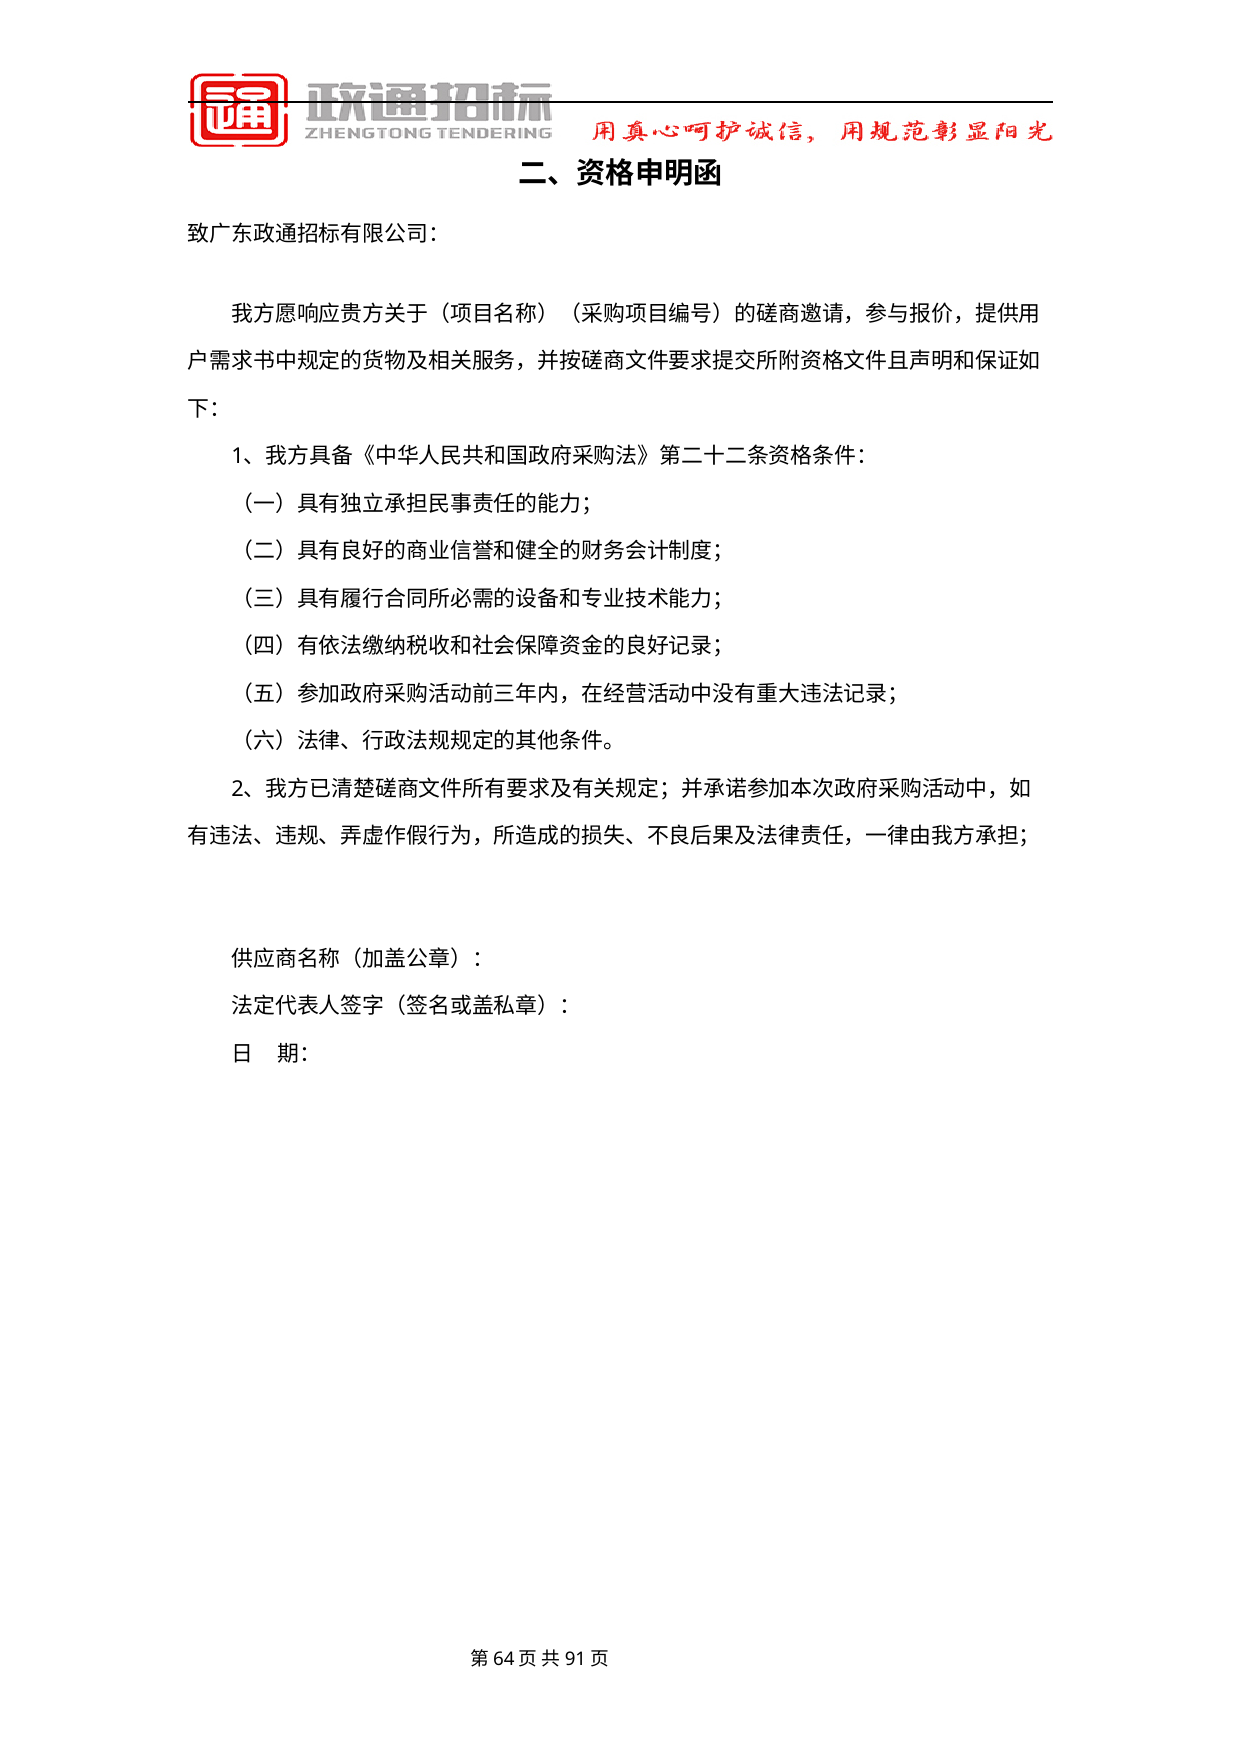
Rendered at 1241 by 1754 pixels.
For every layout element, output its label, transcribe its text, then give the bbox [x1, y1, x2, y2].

text 致广东政通招标有限公司： [187, 213, 1053, 251]
text 我方愿响应贵方关于（项目名称）（采购项目编号）的磋商邀请，参与报价，提供用户需求书中规定的货物及相关服务，并按磋商文件要求提交所附资格文件且声明和保证如下： [187, 296, 1053, 422]
picture [188, 73, 1053, 101]
text 法定代表人签字（签名或盖私章）： [187, 988, 1053, 1020]
list （一）具有独立承担民事责任的能力； [187, 486, 1053, 517]
picture [188, 103, 1053, 147]
text 供应商名称（加盖公章）： [187, 941, 1053, 972]
subtitle 二、资格申明函 [187, 150, 1053, 192]
text 日 期： [187, 1036, 1053, 1067]
list （五）参加政府采购活动前三年内，在经营活动中没有重大违法记录； [187, 676, 1053, 707]
list （六）法律、行政法规规定的其他条件。 [187, 723, 1053, 755]
list （二）具有良好的商业信誉和健全的财务会计制度； [187, 533, 1053, 565]
list 1、我方具备《中华人民共和国政府采购法》第二十二条资格条件： [187, 438, 1053, 470]
list 2、我方已清楚磋商文件所有要求及有关规定；并承诺参加本次政府采购活动中，如有违法、违规、弄虚作假行为，所造成的损失、不良后果及法律责任，一律由我方承担； [187, 771, 1053, 850]
list （四）有依法缴纳税收和社会保障资金的良好记录； [187, 628, 1053, 660]
list （三）具有履行合同所必需的设备和专业技术能力； [187, 581, 1053, 612]
